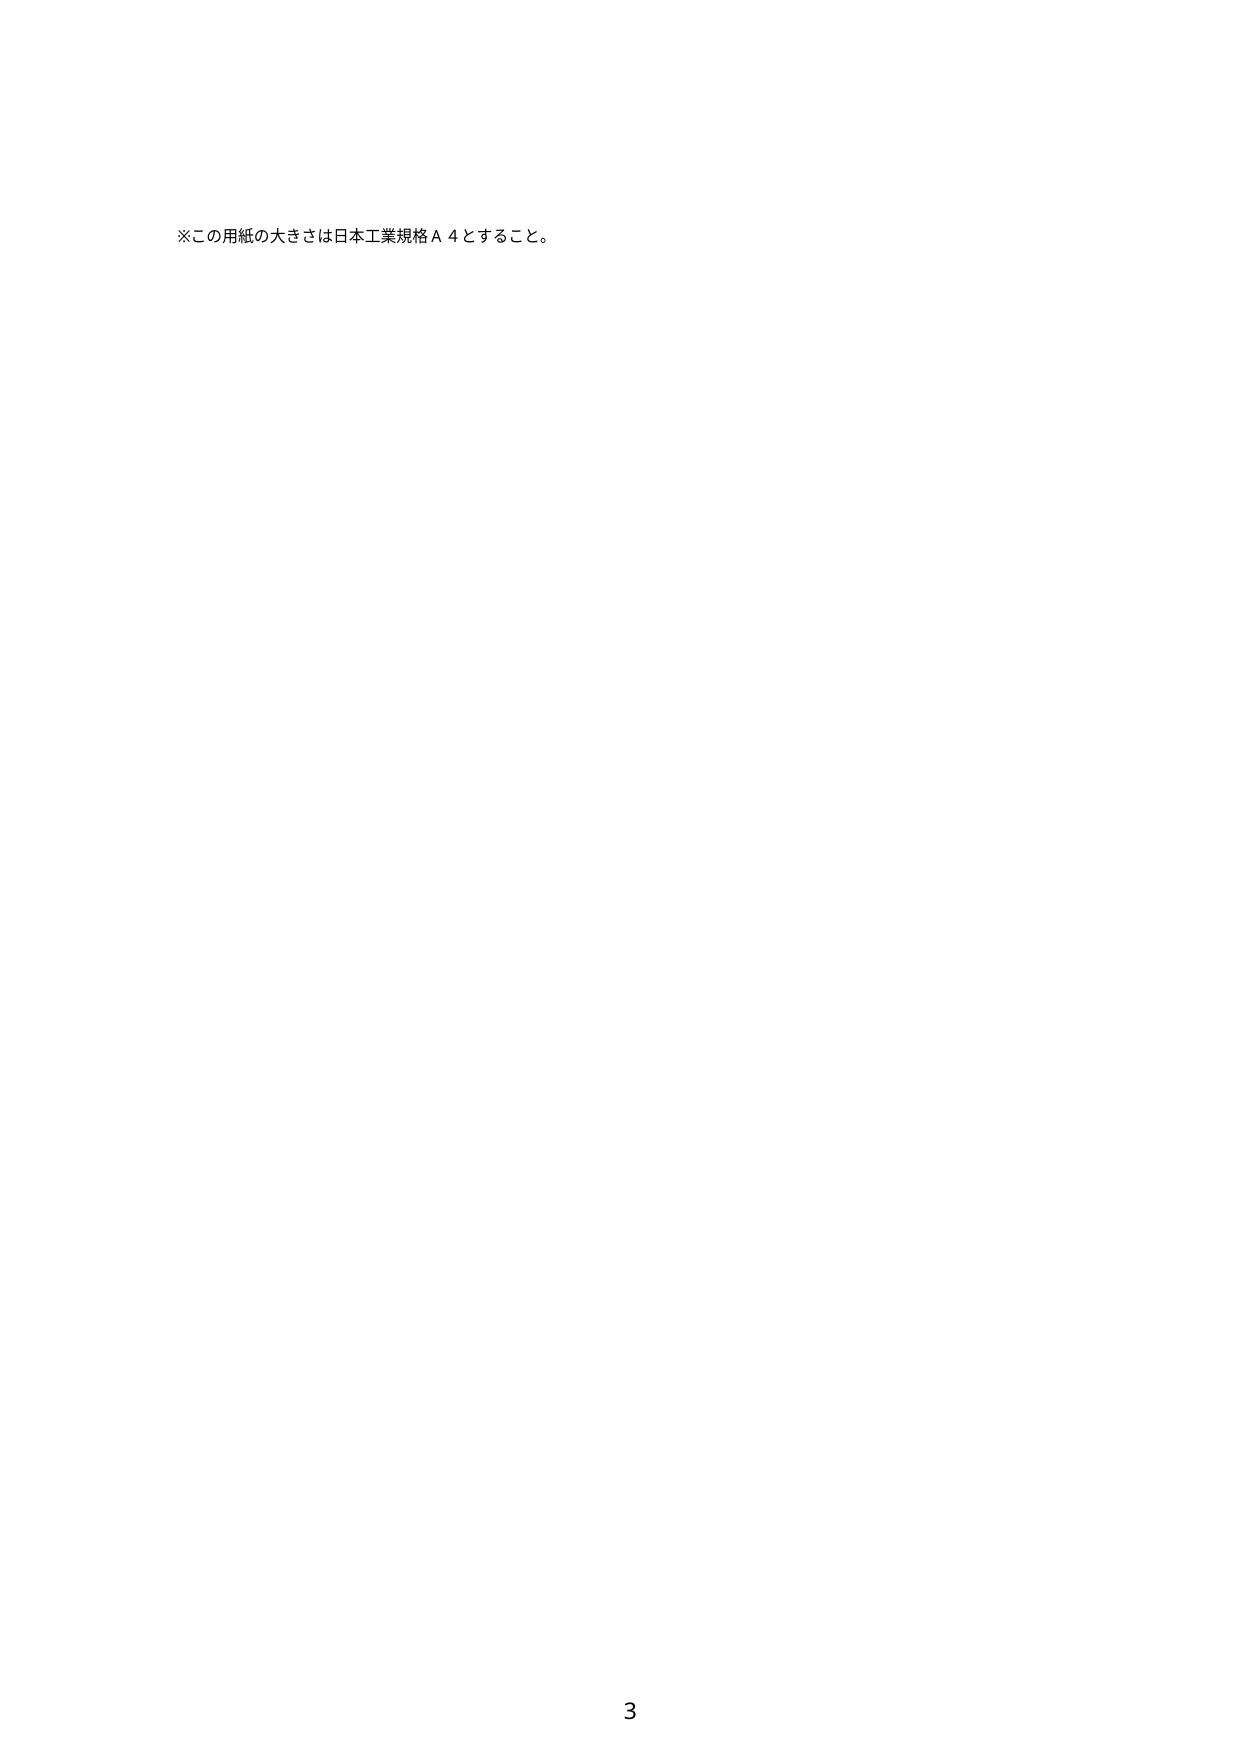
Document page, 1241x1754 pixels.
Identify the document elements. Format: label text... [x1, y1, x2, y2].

text ※この用紙の大きさは日本工業規格A４とすること。 [177, 217, 1063, 254]
